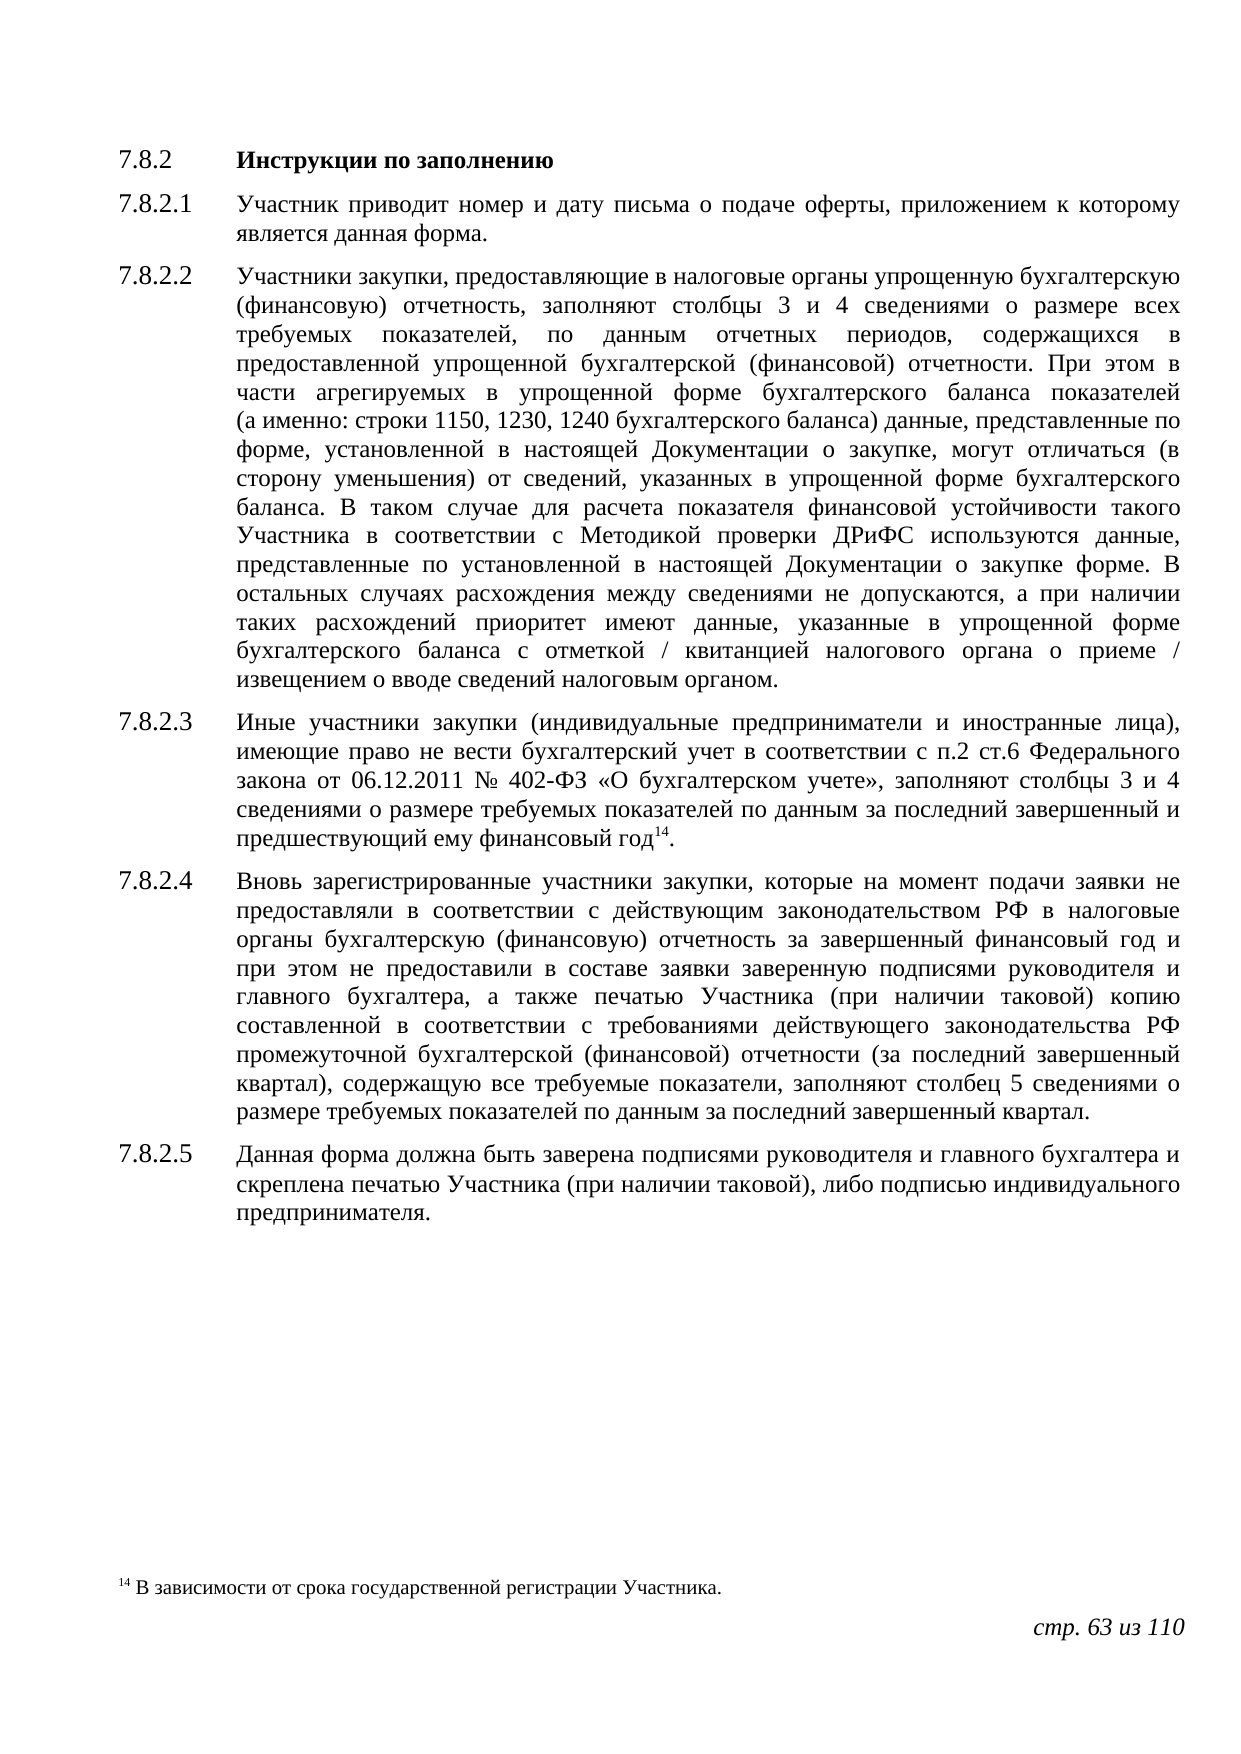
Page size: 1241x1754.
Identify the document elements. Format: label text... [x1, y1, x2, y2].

text Участники закупки, предоставляющие в налоговые органы упрощенную бухгалтерскую (финансовую) отчетность, заполняют столбцы 3 и 4 сведениями о размере всех требуемых показателей, по данным отчетных периодов, содержащихся в предоставленной упрощенной бухгалтерской (финансовой) отчетности. При этом в части агрегируемых в упрощенной форме бухгалтерского баланса показателей (а именно: строки 1150, 1230, 1240 бухгалтерского баланса) данные, представленные по форме, установленной в настоящей Документации о закупке, могут отличаться (в сторону уменьшения) от сведений, указанных в упрощенной форме бухгалтерского баланса. В таком случае для расчета показателя финансовой устойчивости такого Участника в соответствии с Методикой проверки ДРиФС используются данные, представленные по установленной в настоящей Документации о закупке форме. В остальных случаях расхождения между сведениями не допускаются, а при наличии таких расхождений приоритет имеют данные, указанные в упрощенной форме бухгалтерского баланса с отметкой / квитанцией налогового органа о приеме / извещением о вводе сведений налоговым органом. [118, 259, 1181, 693]
text Инструкции по заполнению [118, 143, 1181, 174]
text Данная форма должна быть заверена подписями руководителя и главного бухгалтера и скреплена печатью Участника (при наличии таковой), либо подписью индивидуального предпринимателя. [118, 1138, 1181, 1226]
text Иные участники закупки (индивидуальные предприниматели и иностранные лица), имеющие право не вести бухгалтерский учет в соответствии с п.2 ст.6 Федерального закона от 06.12.2011 № 402-ФЗ «О бухгалтерском учете», заполняют столбцы 3 и 4 сведениями о размере требуемых показателей по данным за последний завершенный и предшествующий ему финансовый год. [118, 705, 1181, 851]
text Вновь зарегистрированные участники закупки, которые на момент подачи заявки не предоставляли в соответствии с действующим законодательством РФ в налоговые органы бухгалтерскую (финансовую) отчетность за завершенный финансовый год и при этом не предоставили в составе заявки заверенную подписями руководителя и главного бухгалтера, а также печатью Участника (при наличии таковой) копию составленной в соответствии с требованиями действующего законодательства РФ промежуточной бухгалтерской (финансовой) отчетности (за последний завершенный квартал), содержащую все требуемые показатели, заполняют столбец 5 сведениями о размере требуемых показателей по данным за последний завершенный квартал. [118, 864, 1181, 1125]
text Участник приводит номер и дату письма о подаче оферты, приложением к которому является данная форма. [118, 187, 1181, 247]
